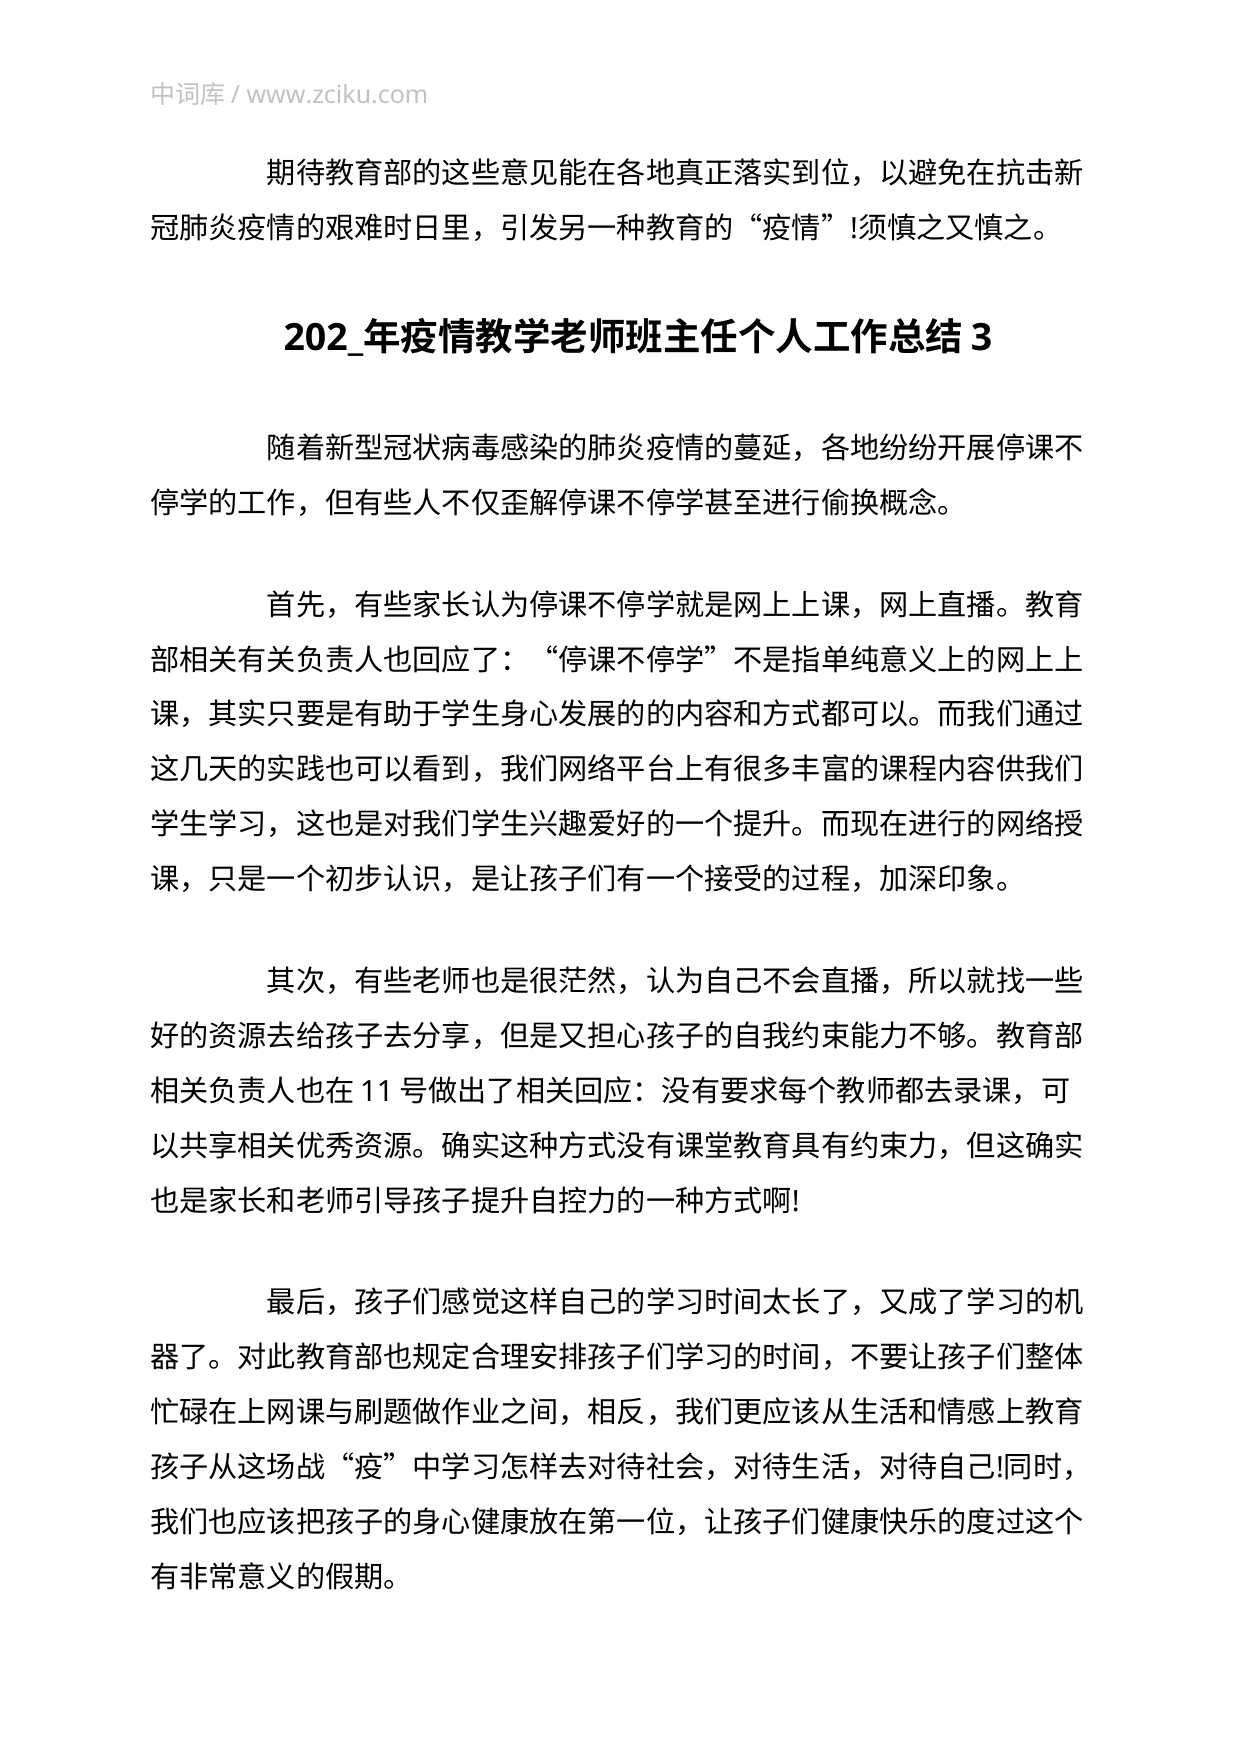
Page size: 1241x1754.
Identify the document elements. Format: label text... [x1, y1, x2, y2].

text 首先，有些家长认为停课不停学就是网上上课，网上直播。教育部相关有关负责人也回应了：“停课不停学”不是指单纯意义上的网上上课，其实只要是有助于学生身心发展的的内容和方式都可以。而我们通过这几天的实践也可以看到，我们网络平台上有很多丰富的课程内容供我们学生学习，这也是对我们学生兴趣爱好的一个提升。而现在进行的网络授课，只是一个初步认识，是让孩子们有一个接受的过程，加深印象。 [150, 581, 1090, 898]
text 最后，孩子们感觉这样自己的学习时间太长了，又成了学习的机器了。对此教育部也规定合理安排孩子们学习的时间，不要让孩子们整体忙碌在上网课与刷题做作业之间，相反，我们更应该从生活和情感上教育孩子从这场战“疫”中学习怎样去对待社会，对待生活，对待自己!同时，我们也应该把孩子的身心健康放在第一位，让孩子们健康快乐的度过这个有非常意义的假期。 [150, 1279, 1090, 1596]
text 其次，有些老师也是很茫然，认为自己不会直播，所以就找一些好的资源去给孩子去分享，但是又担心孩子的自我约束能力不够。教育部相关负责人也在11号做出了相关回应：没有要求每个教师都去录课，可以共享相关优秀资源。确实这种方式没有课堂教育具有约束力，但这确实也是家长和老师引导孩子提升自控力的一种方式啊! [150, 957, 1090, 1219]
text 202_年疫情教学老师班主任个人工作总结3 [150, 307, 1090, 361]
text 期待教育部的这些意见能在各地真正落实到位，以避免在抗击新冠肺炎疫情的艰难时日里，引发另一种教育的“疫情”!须慎之又慎之。 [150, 150, 1090, 247]
text 随着新型冠状病毒感染的肺炎疫情的蔓延，各地纷纷开展停课不停学的工作，但有些人不仅歪解停课不停学甚至进行偷换概念。 [150, 424, 1090, 522]
